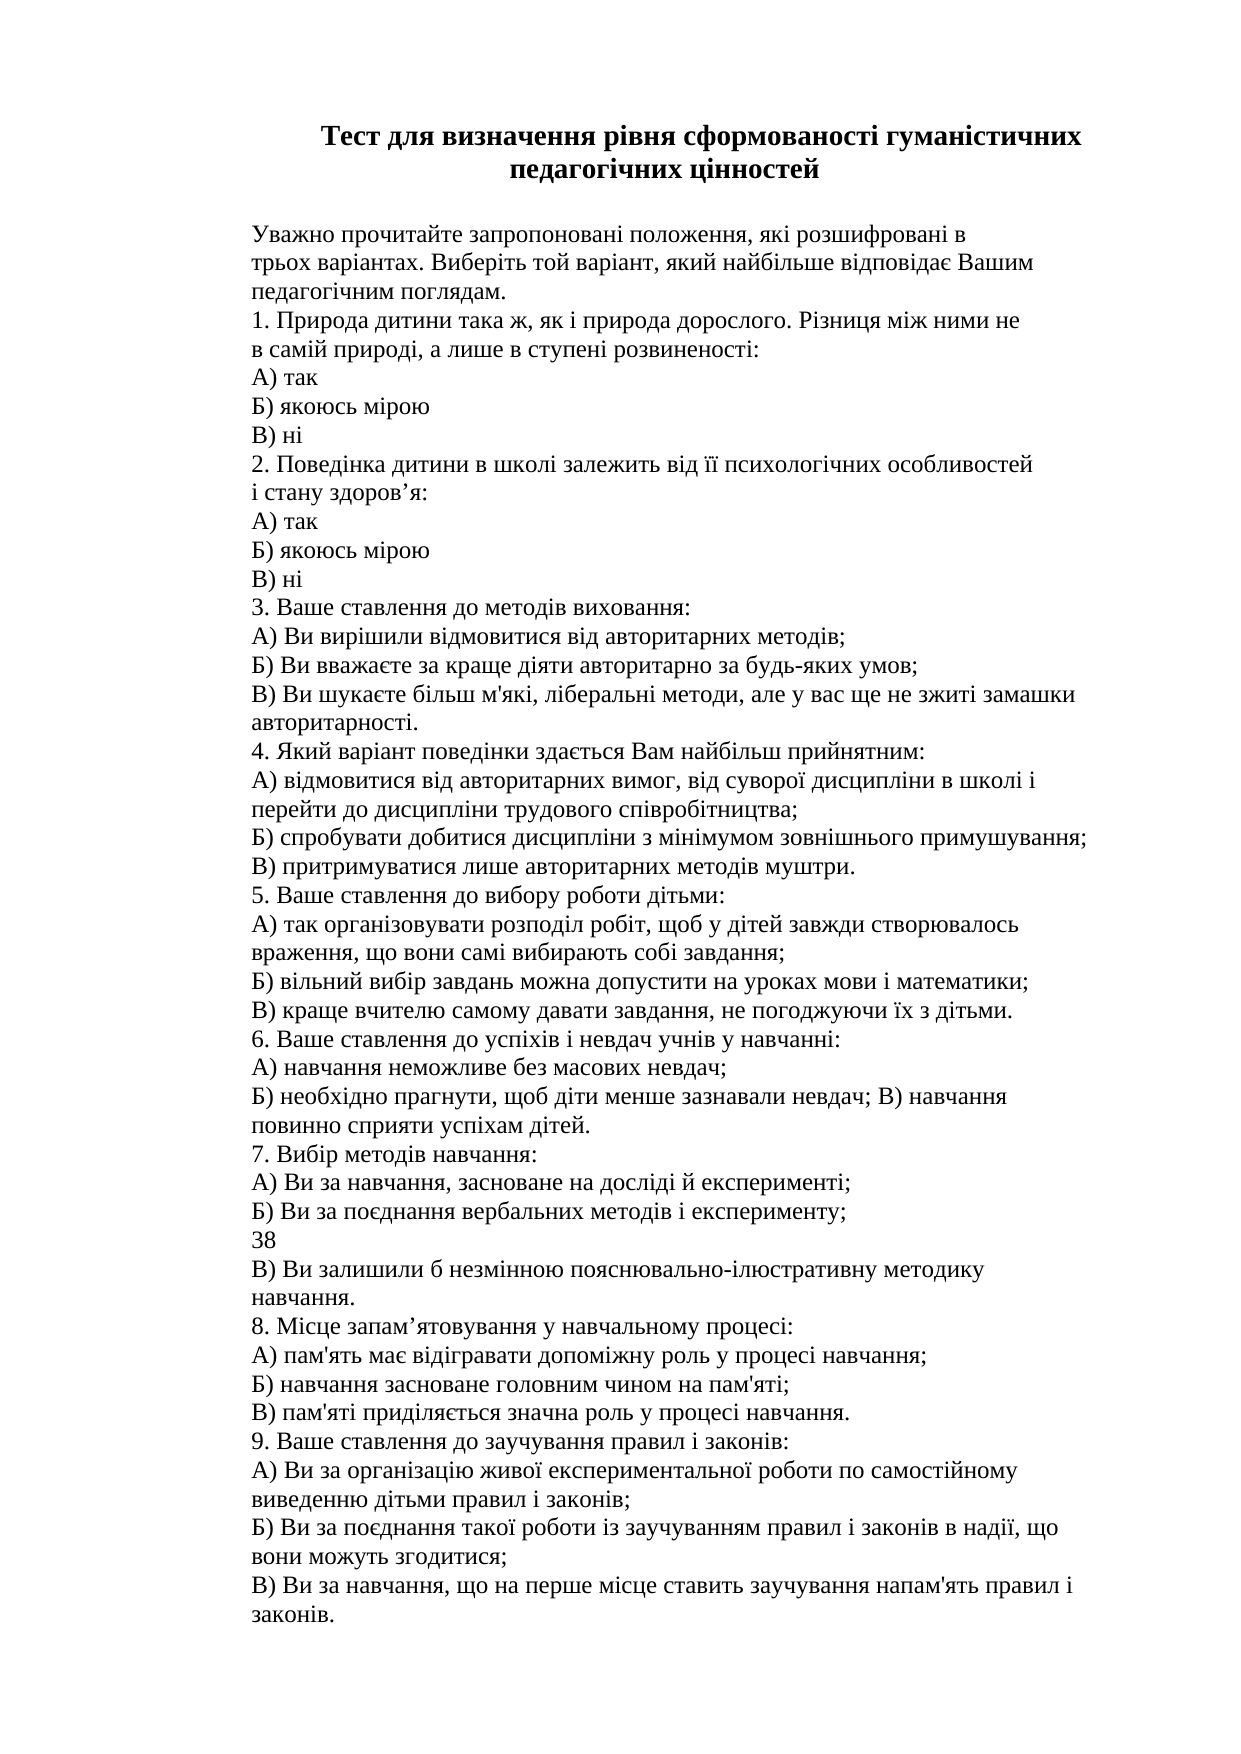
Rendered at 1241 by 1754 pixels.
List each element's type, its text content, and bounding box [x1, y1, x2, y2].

text виведенню дітьми правил і законів; [177, 1484, 1152, 1512]
text B) Ви шукаєте більш м'які, ліберальні методи, але у вас ще не зжиті замашки [177, 679, 1152, 707]
text Б) вільний вибір завдань можна допустити на уроках мови і математики; [177, 966, 1152, 995]
text Б) якоюсь мірою [177, 535, 1152, 564]
text Уважно прочитайте запропоновані положення, які розшифровані в [177, 219, 1152, 247]
text A) пам'ять має відігравати допоміжну роль у процесі навчання; [177, 1340, 1152, 1369]
text B) краще вчителю самому давати завдання, не погоджуючи їх з дітьми. [177, 995, 1152, 1024]
text A) Ви за організацію живої експериментальної роботи по самостійному [177, 1455, 1152, 1484]
text Тест для визначення рівня сформованості гуманістичних педагогічних цінностей [177, 118, 1152, 185]
text 1. Природа дитини така ж, як і природа дорослого. Різниця між ними не [177, 305, 1152, 334]
text в самій природі, а лише в ступені розвиненості: [177, 334, 1152, 362]
text враження, що вони самі вибирають собі завдання; [177, 937, 1152, 966]
text 5. Ваше ставлення до вибору роботи дітьми: [177, 880, 1152, 909]
text B) Ви за навчання, що на перше місце ставить заучування напам'ять правил і [177, 1570, 1152, 1599]
text 4. Який варіант поведінки здається Вам найбільш прийнятним: [177, 736, 1152, 765]
text Б) Ви за поєднання такої роботи із заучуванням правил і законів в надії, що [177, 1512, 1152, 1541]
text Б) Ви вважаєте за краще діяти авторитарно за будь-яких умов; [177, 650, 1152, 679]
text 2. Поведінка дитини в школі залежить від її психологічних особливостей [177, 449, 1152, 477]
text трьох варіантах. Виберіть той варіант, який найбільше відповідає Вашим [177, 247, 1152, 276]
text Б) якоюсь мірою [177, 391, 1152, 420]
text 6. Ваше ставлення до успіхів і невдач учнів у навчанні: [177, 1024, 1152, 1052]
text A) Ви вирішили відмовитися від авторитарних методів; [177, 621, 1152, 650]
text і стану здоров’я: [177, 477, 1152, 506]
text навчання. [177, 1282, 1152, 1311]
text вони можуть згодитися; [177, 1541, 1152, 1570]
text 3. Ваше ставлення до методів виховання: [177, 592, 1152, 621]
text А) Ви за навчання, засноване на досліді й експерименті; [177, 1167, 1152, 1196]
text Б) навчання засноване головним чином на пам'яті; [177, 1369, 1152, 1397]
text 38 [177, 1225, 1152, 1254]
text B) ні [177, 420, 1152, 449]
text Б) Ви за поєднання вербальних методів і експерименту; [177, 1196, 1152, 1225]
text B) притримуватися лише авторитарних методів муштри. [177, 851, 1152, 880]
text Б) необхідно прагнути, щоб діти менше зазнавали невдач; В) навчання [177, 1081, 1152, 1110]
text педагогічним поглядам. [177, 276, 1152, 305]
text законів. [177, 1599, 1152, 1627]
text повинно сприяти успіхам дітей. [177, 1110, 1152, 1139]
text авторитарності. [177, 707, 1152, 736]
text 9. Ваше ставлення до заучування правил і законів: [177, 1426, 1152, 1455]
text А) навчання неможливе без масових невдач; [177, 1052, 1152, 1081]
text В) Ви залишили б незмінною пояснювально-ілюстративну методику [177, 1254, 1152, 1282]
text A) так організовувати розподіл робіт, щоб у дітей завжди створювалось [177, 909, 1152, 937]
text Б) спробувати добитися дисципліни з мінімумом зовнішнього примушування; [177, 822, 1152, 851]
text B) пам'яті приділяється значна роль у процесі навчання. [177, 1397, 1152, 1426]
text B) ні [177, 564, 1152, 592]
text A) відмовитися від авторитарних вимог, від суворої дисципліни в школі і [177, 765, 1152, 794]
text A) так [177, 362, 1152, 391]
text A) так [177, 506, 1152, 535]
text перейти до дисципліни трудового співробітництва; [177, 794, 1152, 822]
text 7. Вибір методів навчання: [177, 1139, 1152, 1167]
text 8. Місце запам’ятовування у навчальному процесі: [177, 1311, 1152, 1340]
